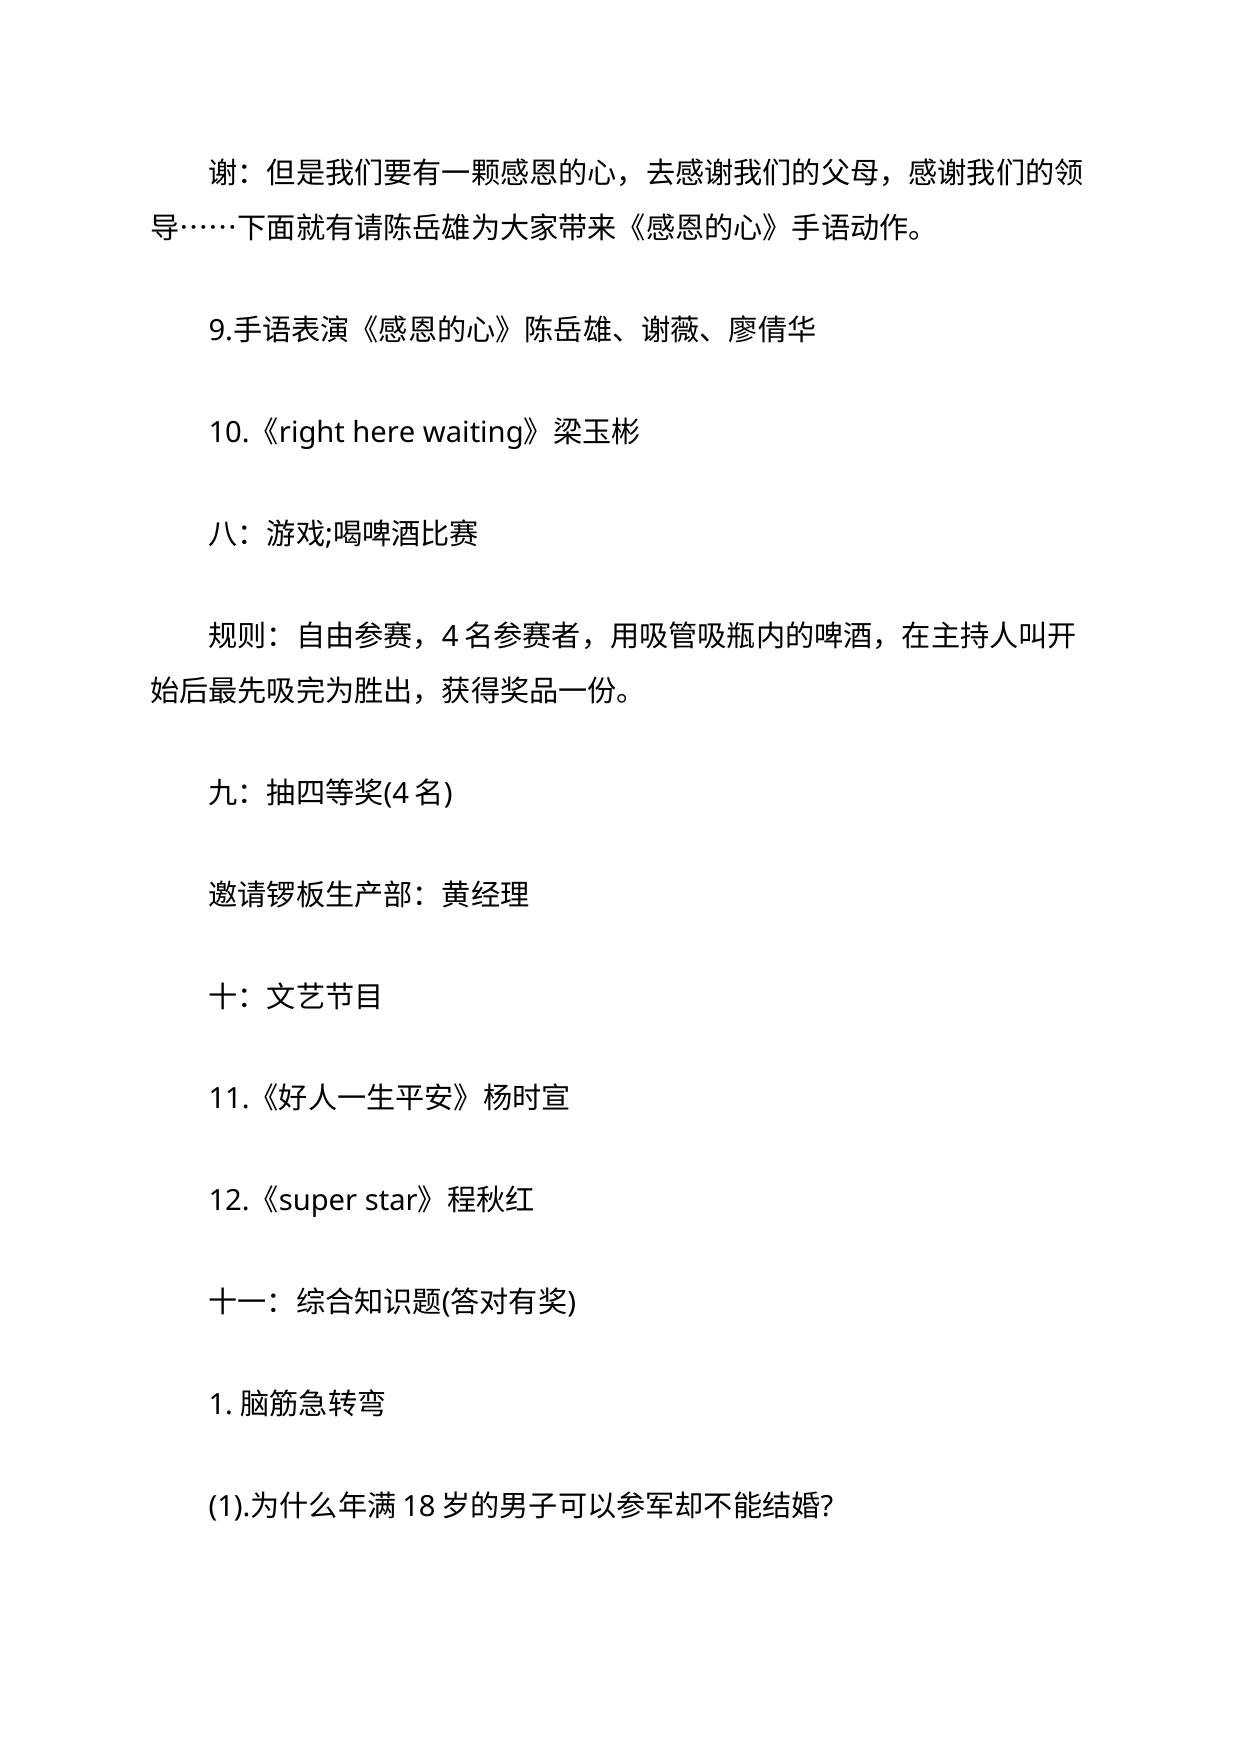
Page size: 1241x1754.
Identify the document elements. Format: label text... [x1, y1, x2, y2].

text 12.《super star》程秋红 [150, 1177, 1090, 1219]
text 八：游戏;喝啤酒比赛 [150, 511, 1090, 553]
text 1. 脑筋急转弯 [150, 1381, 1090, 1423]
text 规则：自由参赛，4名参赛者，用吸管吸瓶内的啤酒，在主持人叫开始后最先吸完为胜出，获得奖品一份。 [150, 613, 1090, 710]
text 10.《right here waiting》梁玉彬 [150, 409, 1090, 451]
text 十一：综合知识题(答对有奖) [150, 1279, 1090, 1321]
text 十：文艺节目 [150, 973, 1090, 1015]
text (1).为什么年满18岁的男子可以参军却不能结婚? [150, 1483, 1090, 1525]
text 邀请锣板生产部：黄经理 [150, 871, 1090, 914]
text 11.《好人一生平安》杨时宣 [150, 1075, 1090, 1117]
text 谢：但是我们要有一颗感恩的心，去感谢我们的父母，感谢我们的领导……下面就有请陈岳雄为大家带来《感恩的心》手语动作。 [150, 150, 1090, 247]
text 9.手语表演《感恩的心》陈岳雄、谢薇、廖倩华 [150, 307, 1090, 349]
text 九：抽四等奖(4名) [150, 769, 1090, 812]
